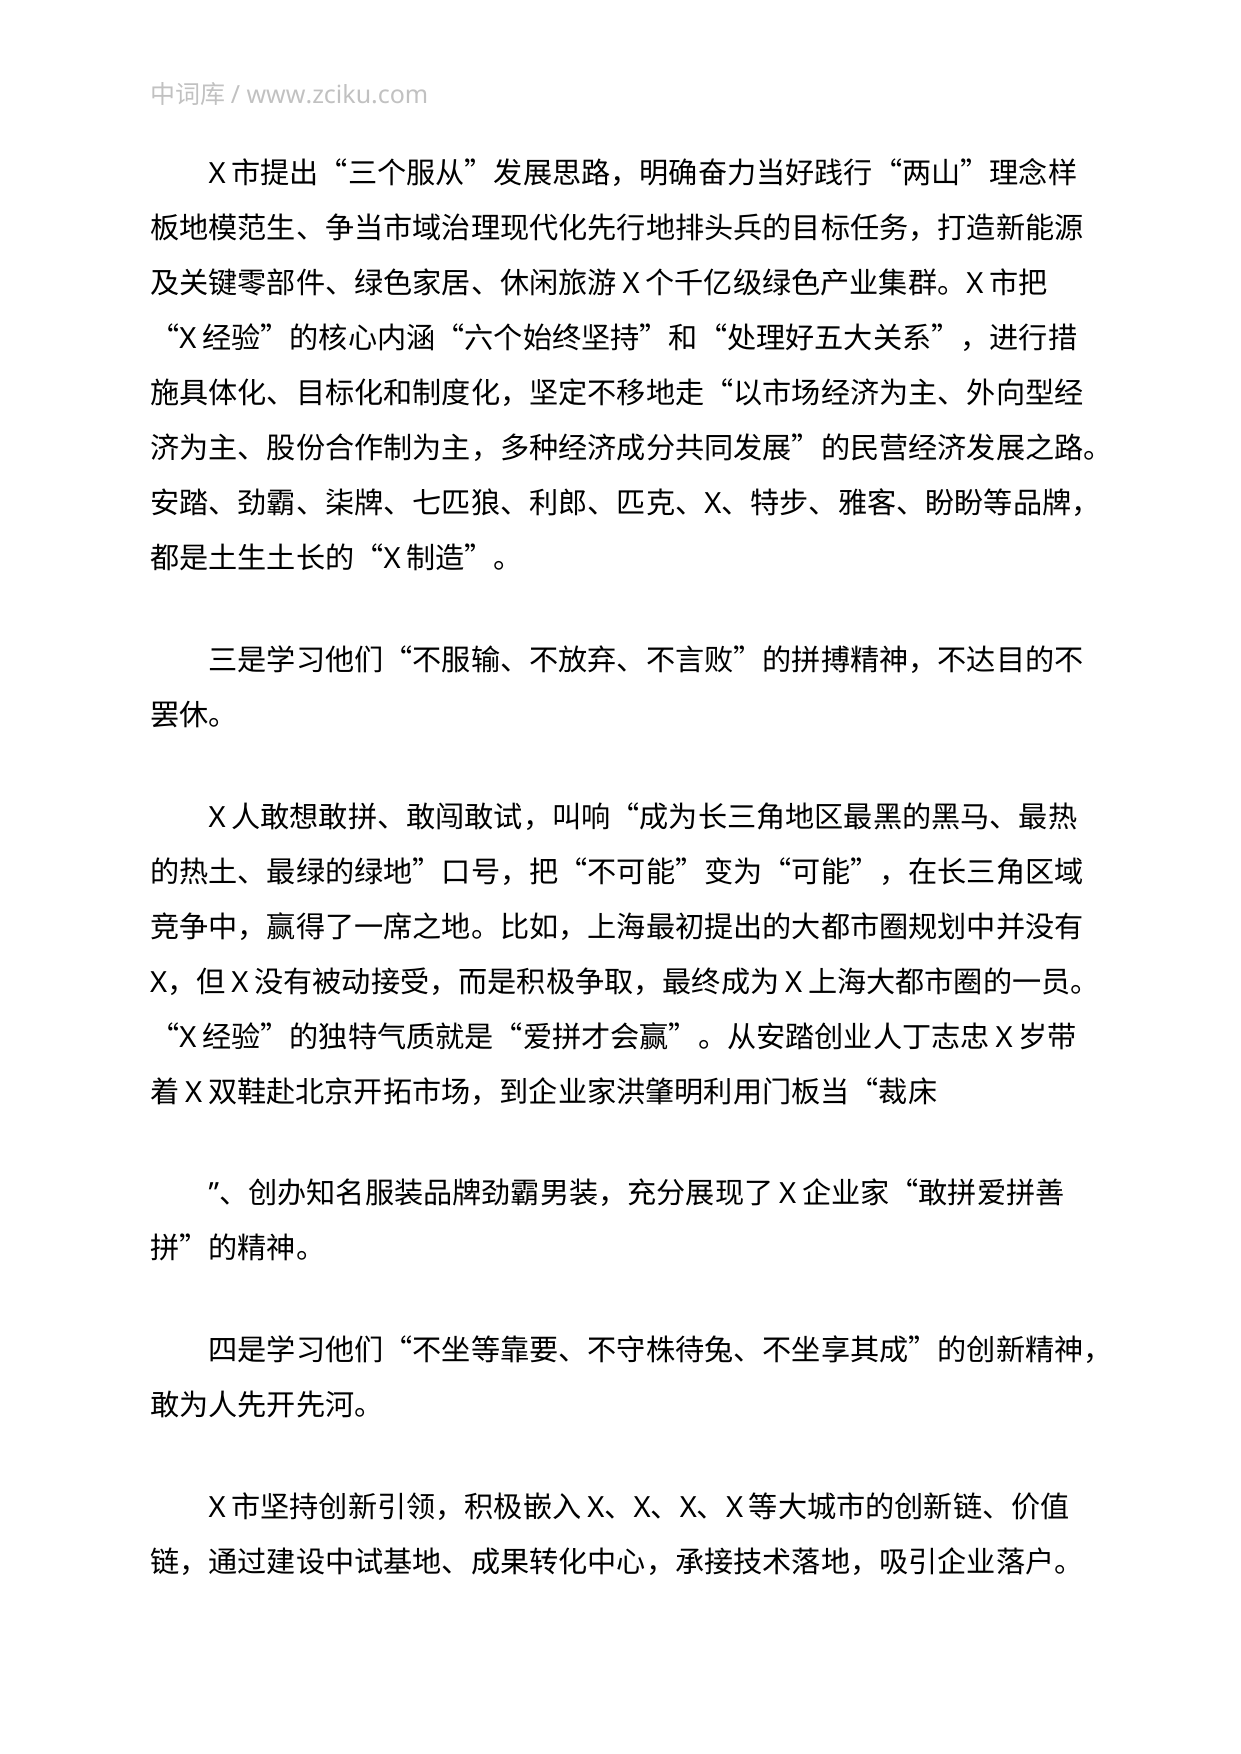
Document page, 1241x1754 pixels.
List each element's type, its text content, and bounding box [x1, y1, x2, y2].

text 四是学习他们“不坐等靠要、不守株待兔、不坐享其成”的创新精神，敢为人先开先河。 [150, 1327, 1090, 1424]
text X人敢想敢拼、敢闯敢试，叫响“成为长三角地区最黑的黑马、最热的热土、最绿的绿地”口号，把“不可能”变为“可能”，在长三角区域竞争中，赢得了一席之地。比如，上海最初提出的大都市圈规划中并没有X，但X没有被动接受，而是积极争取，最终成为X上海大都市圈的一员。“X经验”的独特气质就是“爱拼才会赢”。从安踏创业人丁志忠X岁带着X双鞋赴北京开拓市场，到企业家洪肇明利用门板当“裁床 [150, 793, 1090, 1111]
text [150, 1483, 1090, 1581]
text X市提出“三个服从”发展思路，明确奋力当好践行“两山”理念样板地模范生、争当市域治理现代化先行地排头兵的目标任务，打造新能源及关键零部件、绿色家居、休闲旅游X个千亿级绿色产业集群。X市把“X经验”的核心内涵“六个始终坚持”和“处理好五大关系”，进行措施具体化、目标化和制度化，坚定不移地走“以市场经济为主、外向型经济为主、股份合作制为主，多种经济成分共同发展”的民营经济发展之路。安踏、劲霸、柒牌、七匹狼、利郎、匹克、X、特步、雅客、盼盼等品牌，都是土生土长的“X制造”。 [150, 150, 1090, 577]
text 三是学习他们“不服输、不放弃、不言败”的拼搏精神，不达目的不罢休。 [150, 637, 1090, 734]
text ”、创办知名服装品牌劲霸男装，充分展现了X企业家“敢拼爱拼善拼”的精神。 [150, 1170, 1090, 1267]
